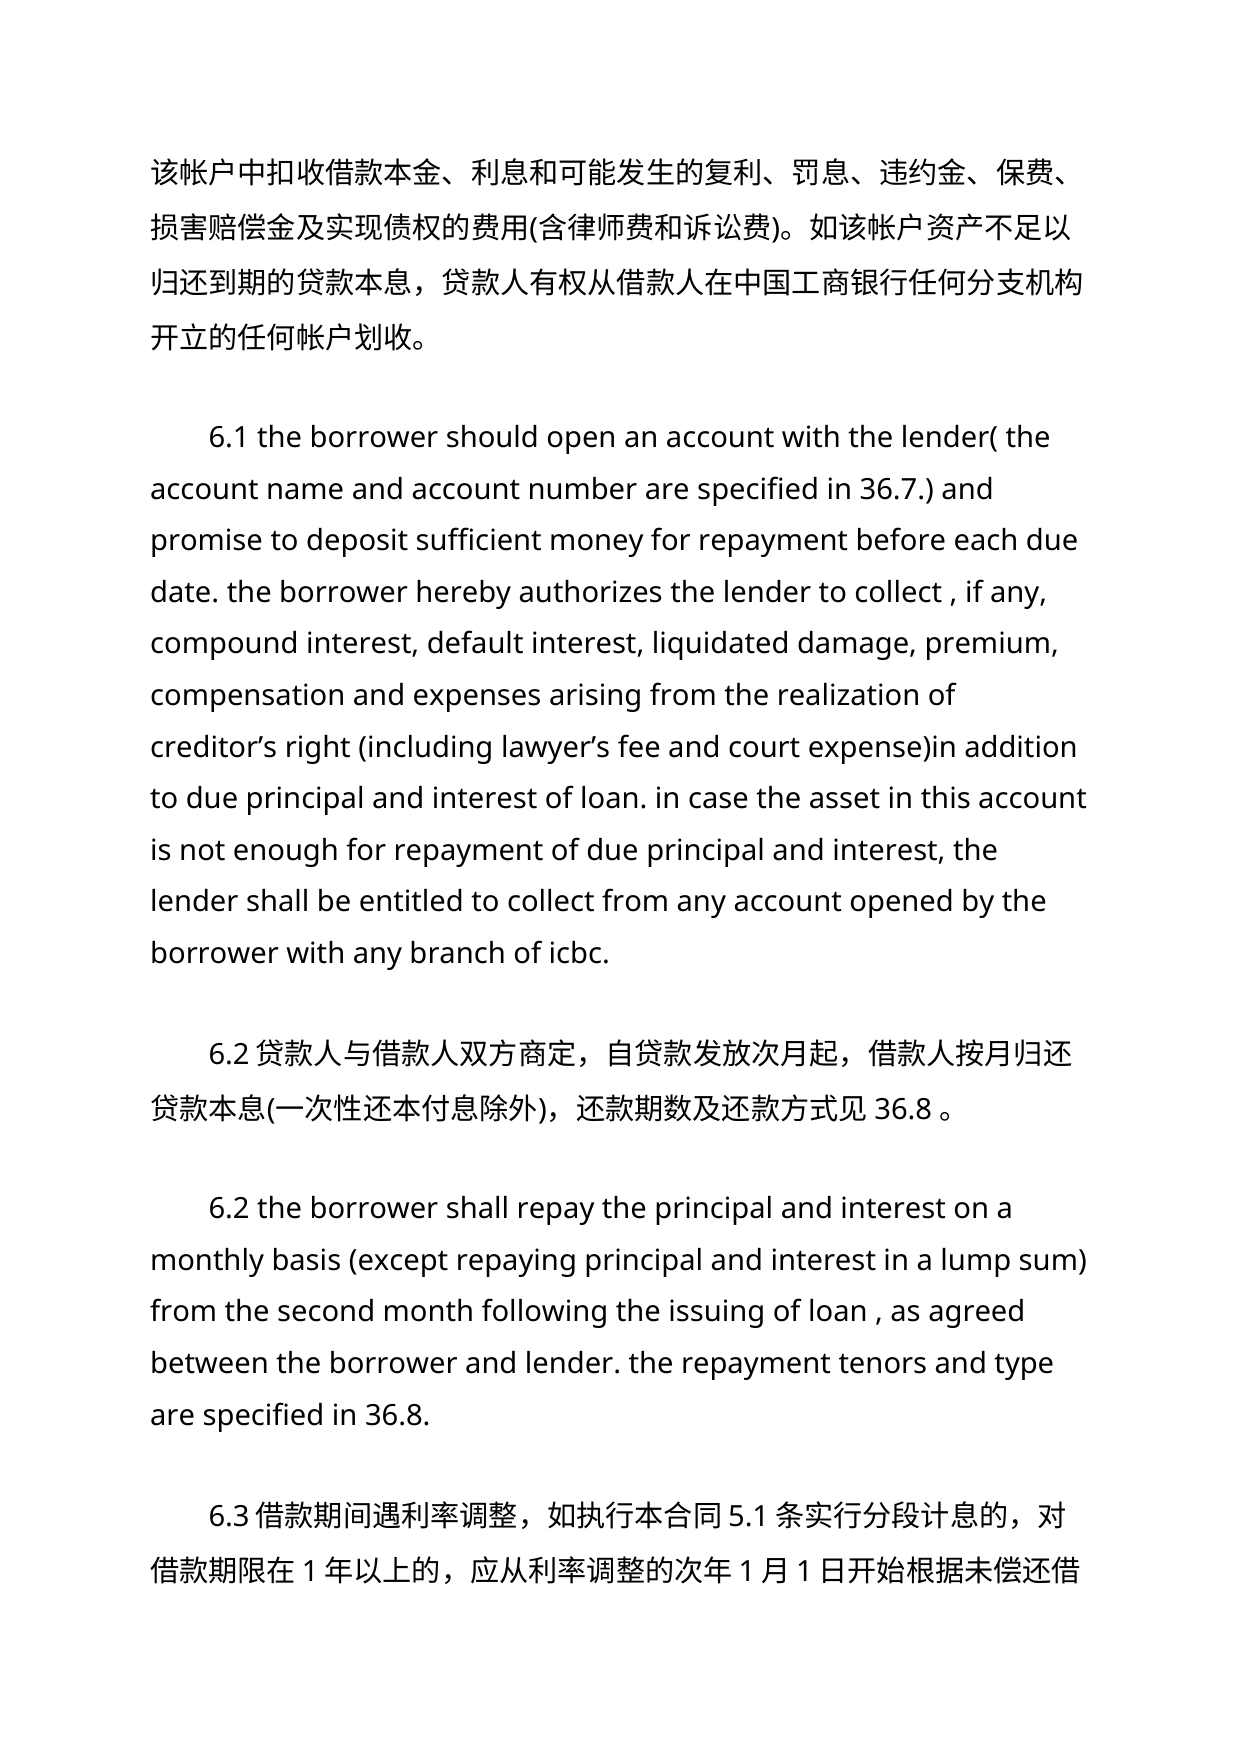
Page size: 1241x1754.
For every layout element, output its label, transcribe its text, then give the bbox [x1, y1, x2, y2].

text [150, 150, 1090, 357]
text 6.2贷款人与借款人双方商定，自贷款发放次月起，借款人按月归还贷款本息(一次性还本付息除外)，还款期数及还款方式见 36.8 。 [150, 1031, 1090, 1128]
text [150, 1492, 1090, 1590]
text 6.2 the borrower shall repay the principal and interest on a monthly basis (except repaying principal and interest in a lump sum) from the second month following the issuing of loan , as agreed between the borrower and lender. the repayment tenors and type are specified in 36.8. [150, 1188, 1090, 1433]
text 6.1 the borrower should open an account with the lender( the account name and account number are specified in 36.7.) and promise to deposit sufficient money for repayment before each due date. the borrower hereby authorizes the lender to collect , if any, compound interest, default interest, liquidated damage, premium, compensation and expenses arising from the realization of creditor’s right (including lawyer’s fee and court expense)in addition to due principal and interest of loan. in case the asset in this account is not enough for repayment of due principal and interest, the lender shall be entitled to collect from any account opened by the borrower with any branch of icbc. [150, 417, 1090, 972]
